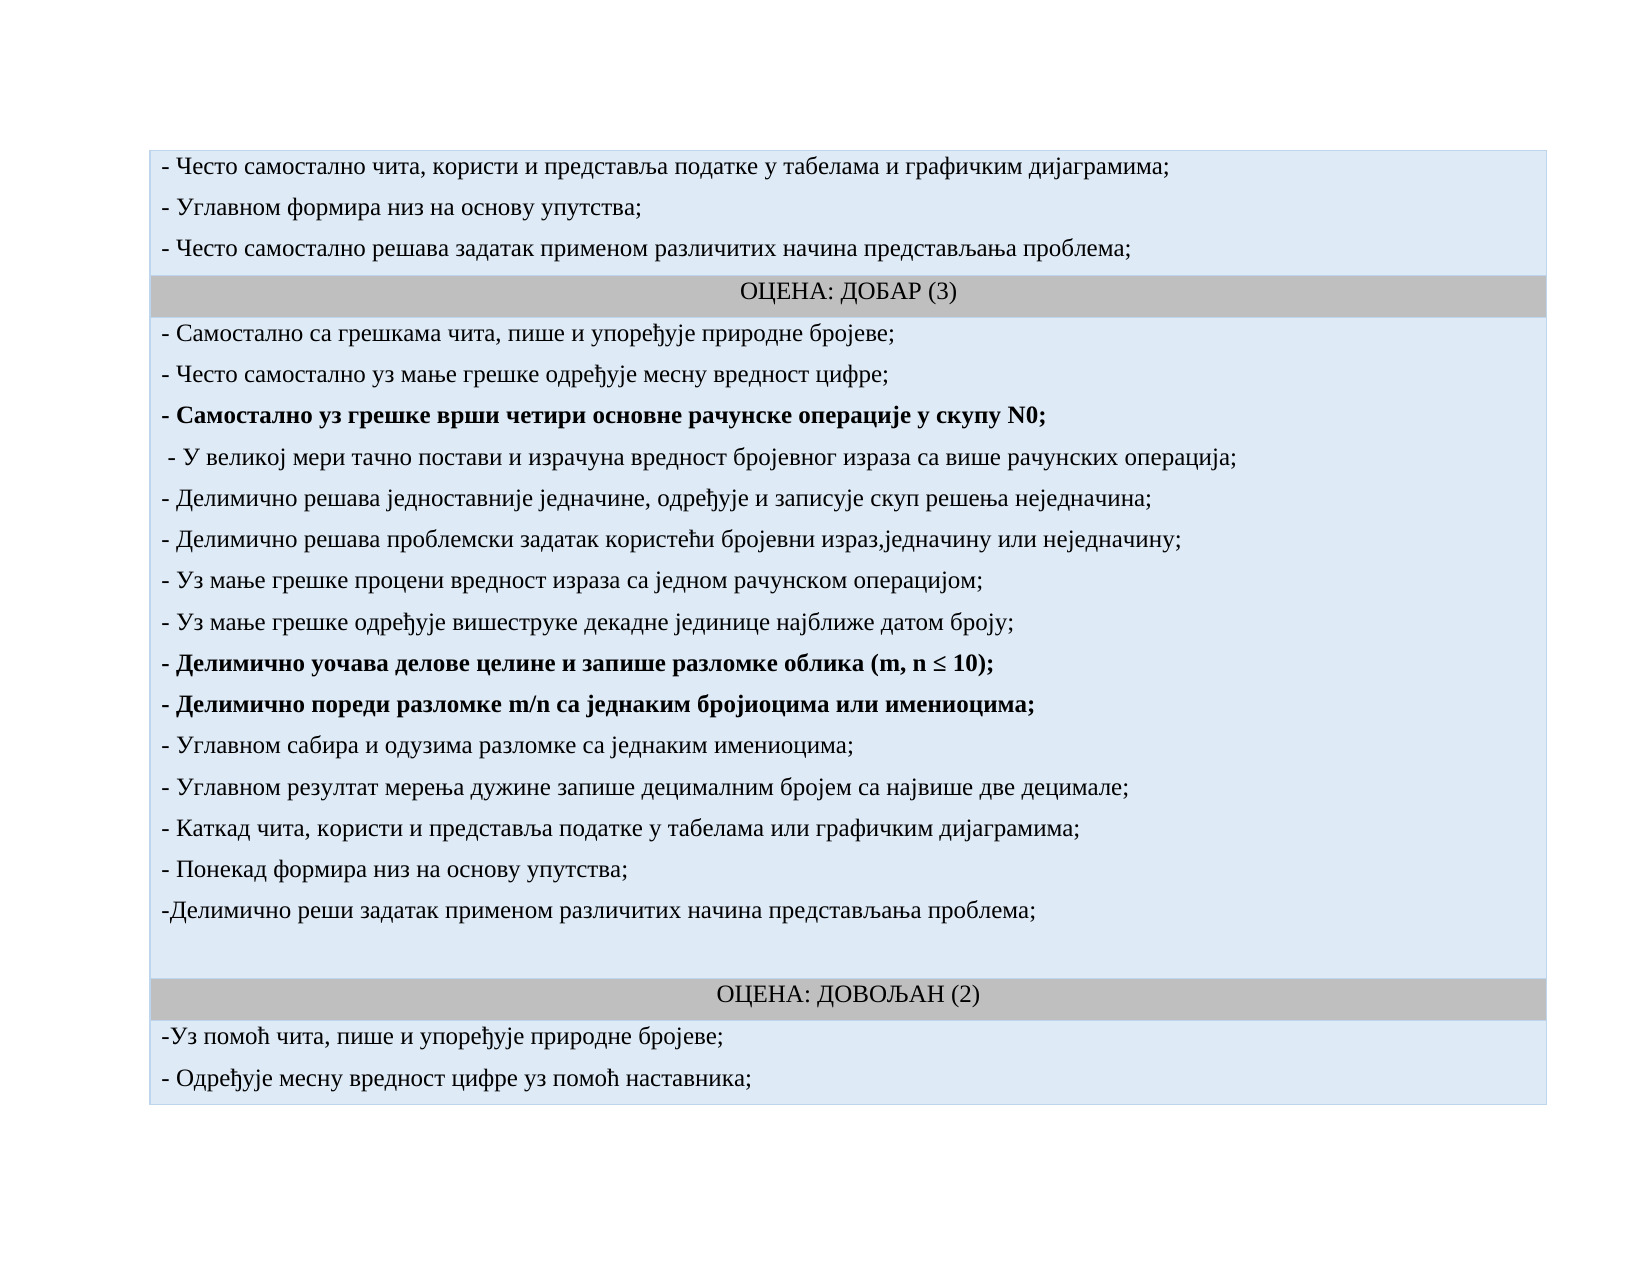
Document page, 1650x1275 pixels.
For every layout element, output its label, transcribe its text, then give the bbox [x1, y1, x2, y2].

table_cell ОЦЕНА: ДОВОЉАН (2) [151, 979, 1546, 1020]
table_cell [151, 1021, 1546, 1104]
table_cell ОЦЕНА: ДОБАР (3) [151, 276, 1546, 317]
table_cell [151, 151, 1546, 275]
table_cell - Самостално са грешкама чита, пише и упоређује природне бројеве; - Често самостално уз мање грешке одређује месну вредност цифре; - Самостално уз грешке врши четири основне рачунске операције у скупу N0; - У великој мери тачно постави и израчуна вредност бројевног израза са више рачунских операција; - Делимично решава једноставније једначине, одређује и записује скуп решења неједначина; - Делимично решава проблемски задатак користећи бројевни израз,једначину или неједначину; - Уз мање грешке процени вредност израза са једном рачунском операцијом; - Уз мање грешке одређује вишеструке декадне јединице најближе датом броју; - Делимично уочава делове целине и запише разломке облика (m, n ≤ 10); - Делимично пореди разломке m/n са једнаким бројиоцима или имениоцима; - Углавном сабира и одузима разломке са једнаким имениоцима; - Углавном резултат мерења дужине запише децималним бројем са највише две децимале; - Каткад чита, користи и представља податке у табелама или графичким дијаграмима; - Понекад формира низ на основу упутства; -Делимично реши задатак применом различитих начина представљања проблема; [151, 318, 1546, 978]
